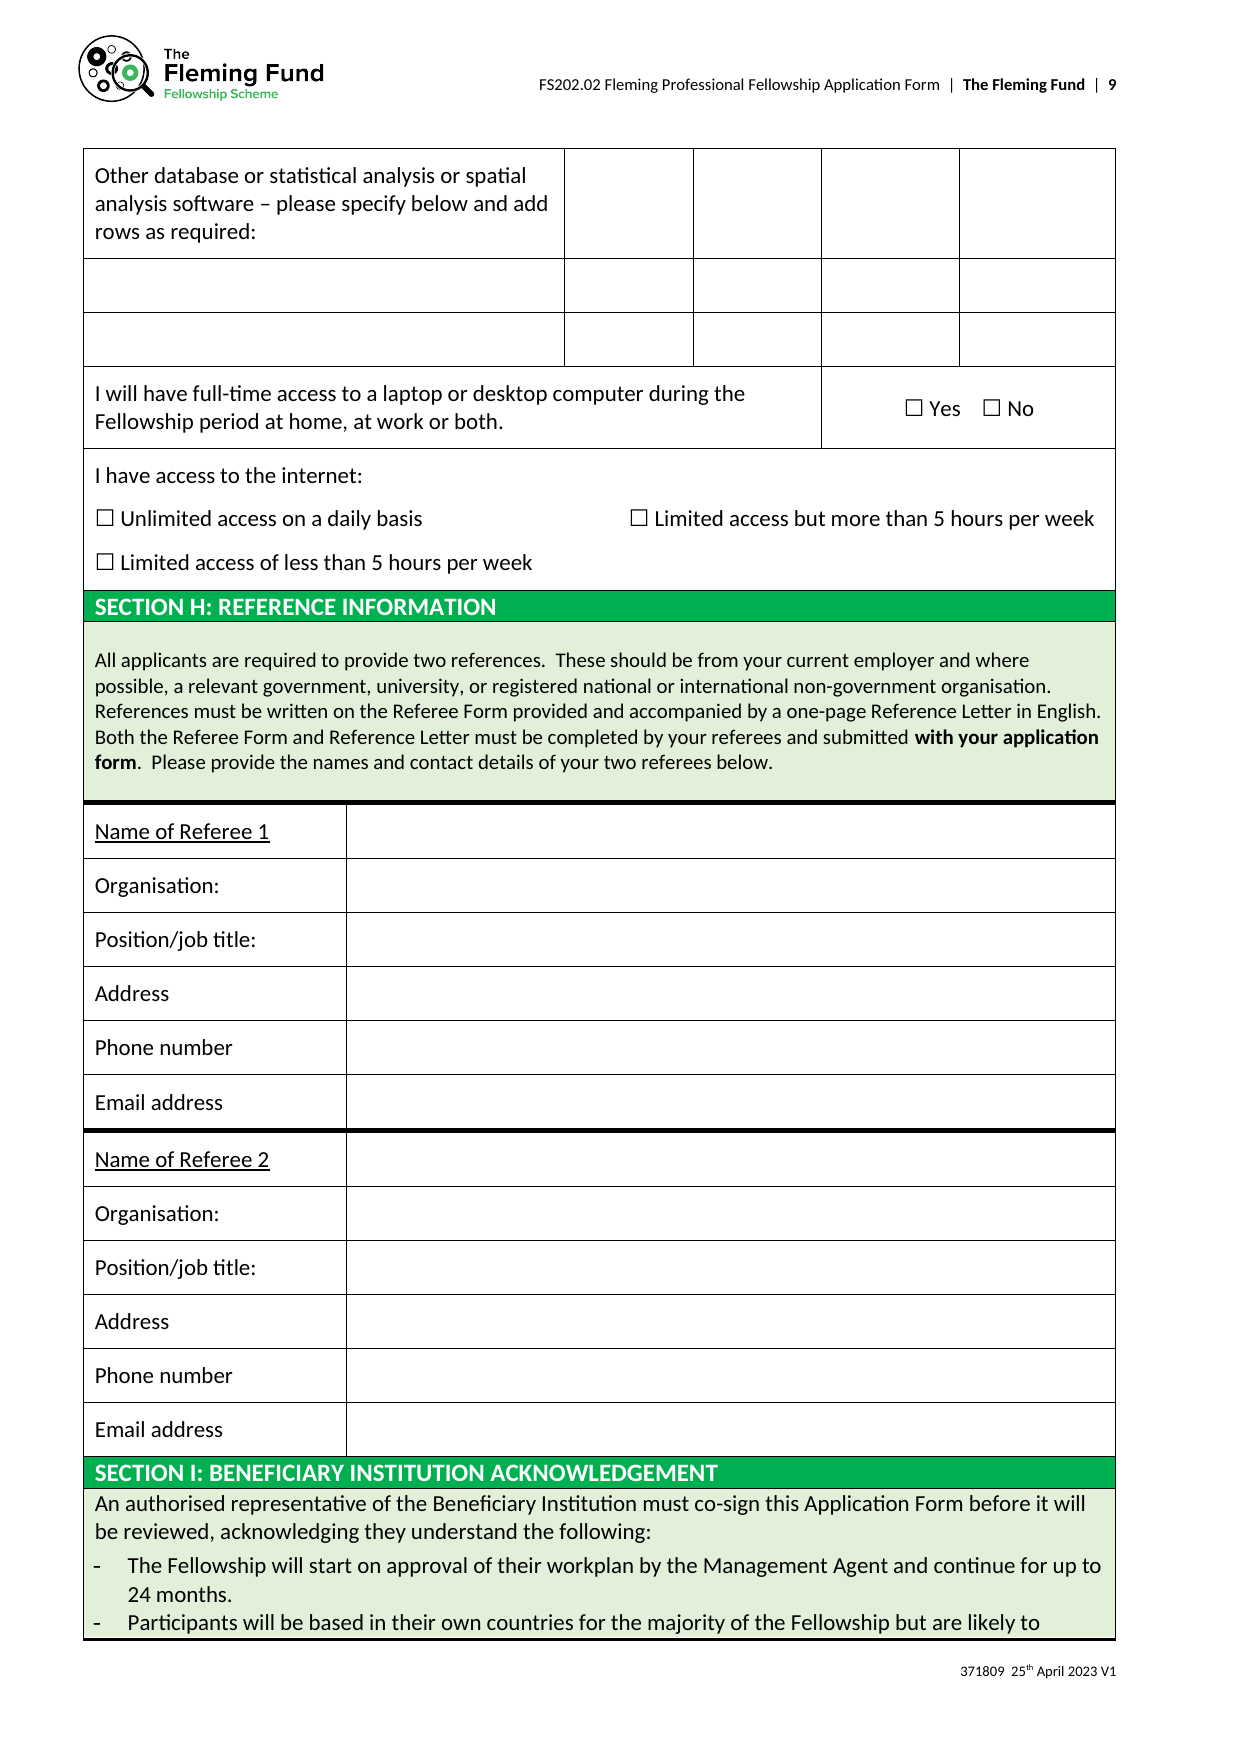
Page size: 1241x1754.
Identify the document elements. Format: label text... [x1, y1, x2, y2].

table_cell Yes No [822, 367, 1115, 448]
table_cell Email address [84, 1075, 346, 1128]
table_cell [565, 259, 693, 312]
table_cell SECTION H: REFERENCE INFORMATION [84, 591, 1115, 621]
table_cell [347, 1349, 1115, 1402]
table_cell I have access to the internet: Unlimited access on a daily basis Limited access but more than 5 hours per week Limited access of less than 5 hours per week [84, 449, 1115, 589]
table_cell [347, 1241, 1115, 1294]
table_cell [565, 149, 693, 258]
table_cell [347, 1075, 1115, 1128]
table_cell All applicants are required to provide two references. These should be from your current employer and where possible, a relevant government, university, or registered national or international non-government organisation. References must be written on the Referee Form provided and accompanied by a one-page Reference Letter in English. Both the Referee Form and Reference Letter must be completed by your referees and submitted with your application form. Please provide the names and contact details of your two referees below. [84, 622, 1115, 800]
table_cell [347, 967, 1115, 1020]
table_cell Position/job title: [84, 1241, 346, 1294]
table_cell Organisation: [84, 859, 346, 912]
table_cell Address [84, 967, 346, 1020]
table_cell [347, 1187, 1115, 1240]
table_cell Email address [84, 1403, 346, 1456]
picture [70, 28, 336, 109]
table_cell [347, 805, 1115, 858]
table_cell Other database or statistical analysis or spatial analysis software – please specify below and add rows as required: [84, 149, 564, 258]
table_cell [822, 259, 959, 312]
table_cell [694, 149, 821, 258]
table_cell [822, 149, 959, 258]
table_cell [347, 859, 1115, 912]
table_cell [694, 313, 821, 366]
table_cell [565, 313, 693, 366]
table_cell Name of Referee 1 [84, 805, 346, 858]
table_cell [960, 313, 1115, 366]
table_cell [347, 913, 1115, 966]
table_cell SECTION I: BENEFICIARY INSTITUTION ACKNOWLEDGEMENT [84, 1457, 1115, 1488]
table_cell [960, 149, 1115, 258]
table_cell [347, 1021, 1115, 1074]
table_cell Position/job title: [84, 913, 346, 966]
table_cell Phone number [84, 1021, 346, 1074]
table_cell Address [84, 1295, 346, 1348]
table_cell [84, 1489, 1115, 1637]
table_cell [84, 313, 564, 366]
table_cell [84, 259, 564, 312]
table_cell [960, 259, 1115, 312]
table_cell [347, 1133, 1115, 1186]
table_cell Phone number [84, 1349, 346, 1402]
table_cell [694, 259, 821, 312]
table_cell Name of Referee 2 [84, 1133, 346, 1186]
table_cell [347, 1295, 1115, 1348]
table_cell [822, 313, 959, 366]
table_cell Organisation: [84, 1187, 346, 1240]
table_cell I will have full-time access to a laptop or desktop computer during the Fellowship period at home, at work or both. [84, 367, 821, 448]
table_cell [347, 1403, 1115, 1456]
